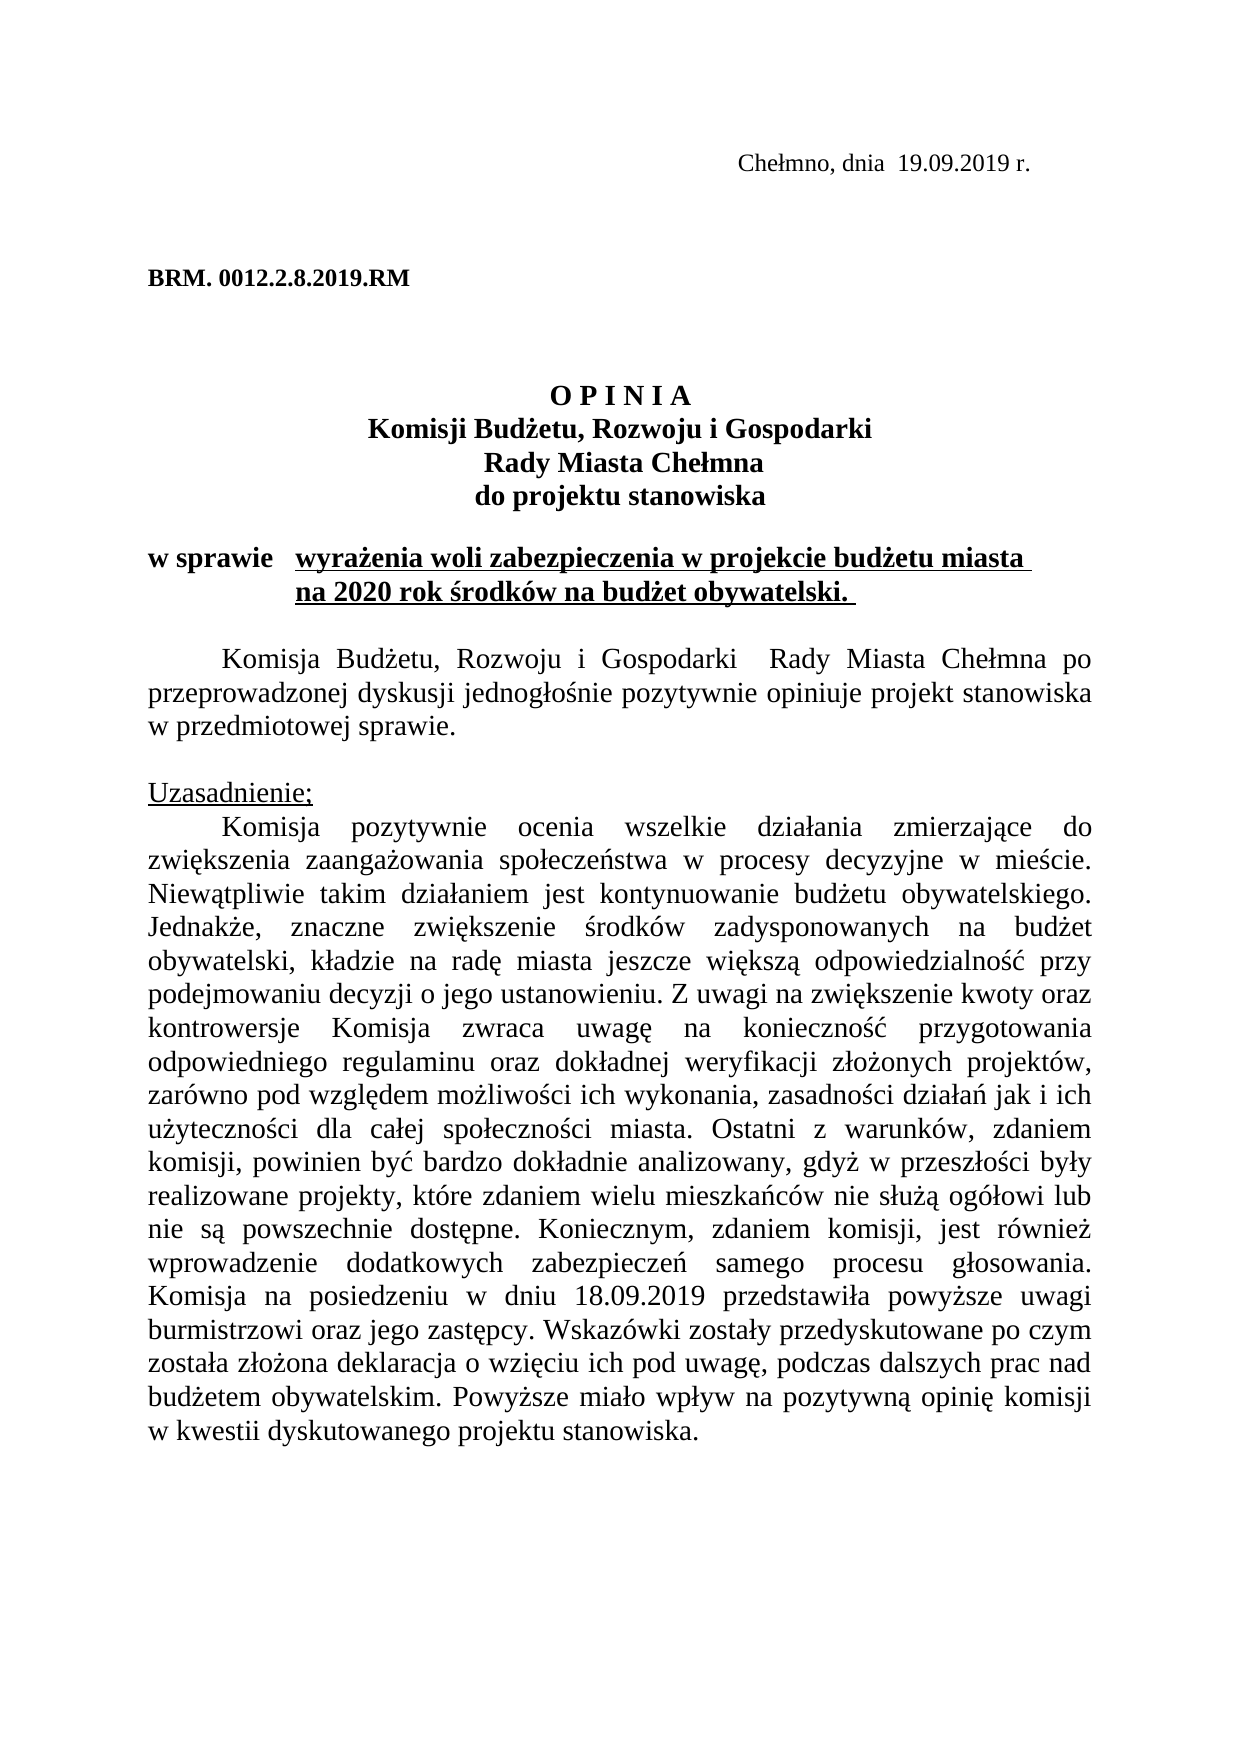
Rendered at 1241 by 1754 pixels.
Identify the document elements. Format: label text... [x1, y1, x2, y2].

text Komisja Budżetu, Rozwoju i Gospodarki Rady Miasta Chełmna po przeprowadzonej dyskusji jednogłośnie pozytywnie opiniuje projekt stanowiska w przedmiotowej sprawie. [148, 641, 1093, 742]
text na 2020 rok środków na budżet obywatelski. [221, 574, 1093, 608]
text Komisja pozytywnie ocenia wszelkie działania zmierzające do zwiększenia zaangażowania społeczeństwa w procesy decyzyjne w mieście. Niewątpliwie takim działaniem jest kontynuowanie budżetu obywatelskiego. Jednakże, znaczne zwiększenie środków zadysponowanych na budżet obywatelski, kładzie na radę miasta jeszcze większą odpowiedzialność przy podejmowaniu decyzji o jego ustanowieniu. Z uwagi na zwiększenie kwoty oraz kontrowersje Komisja zwraca uwagę na konieczność przygotowania odpowiedniego regulaminu oraz dokładnej weryfikacji złożonych projektów, zarówno pod względem możliwości ich wykonania, zasadności działań jak i ich użyteczności dla całej społeczności miasta. Ostatni z warunków, zdaniem komisji, powinien być bardzo dokładnie analizowany, gdyż w przeszłości były realizowane projekty, które zdaniem wielu mieszkańców nie służą ogółowi lub nie są powszechnie dostępne. Koniecznym, zdaniem komisji, jest również wprowadzenie dodatkowych zabezpieczeń samego procesu głosowania. Komisja na posiedzeniu w dniu 18.09.2019 przedstawiła powyższe uwagi burmistrzowi oraz jego zastępcy. Wskazówki zostały przedyskutowane po czym została złożona deklaracja o wzięciu ich pod uwagę, podczas dalszych prac nad budżetem obywatelskim. Powyższe miało wpływ na pozytywną opinię komisji w kwestii dyskutowanego projektu stanowiska. [148, 809, 1093, 1446]
text Uzasadnienie; [148, 775, 1093, 809]
text do projektu stanowiska [148, 478, 1093, 512]
text Komisji Budżetu, Rozwoju i Gospodarki [148, 411, 1093, 445]
text Chełmno, dnia 19.09.2019 r. [148, 148, 1093, 176]
text BRM. 0012.2.8.2019.RM [148, 263, 1093, 291]
text w sprawie wyrażenia woli zabezpieczenia w projekcie budżetu miasta [148, 541, 1093, 574]
text Rady Miasta Chełmna [148, 445, 1093, 478]
text O P I N I A [148, 378, 1093, 411]
